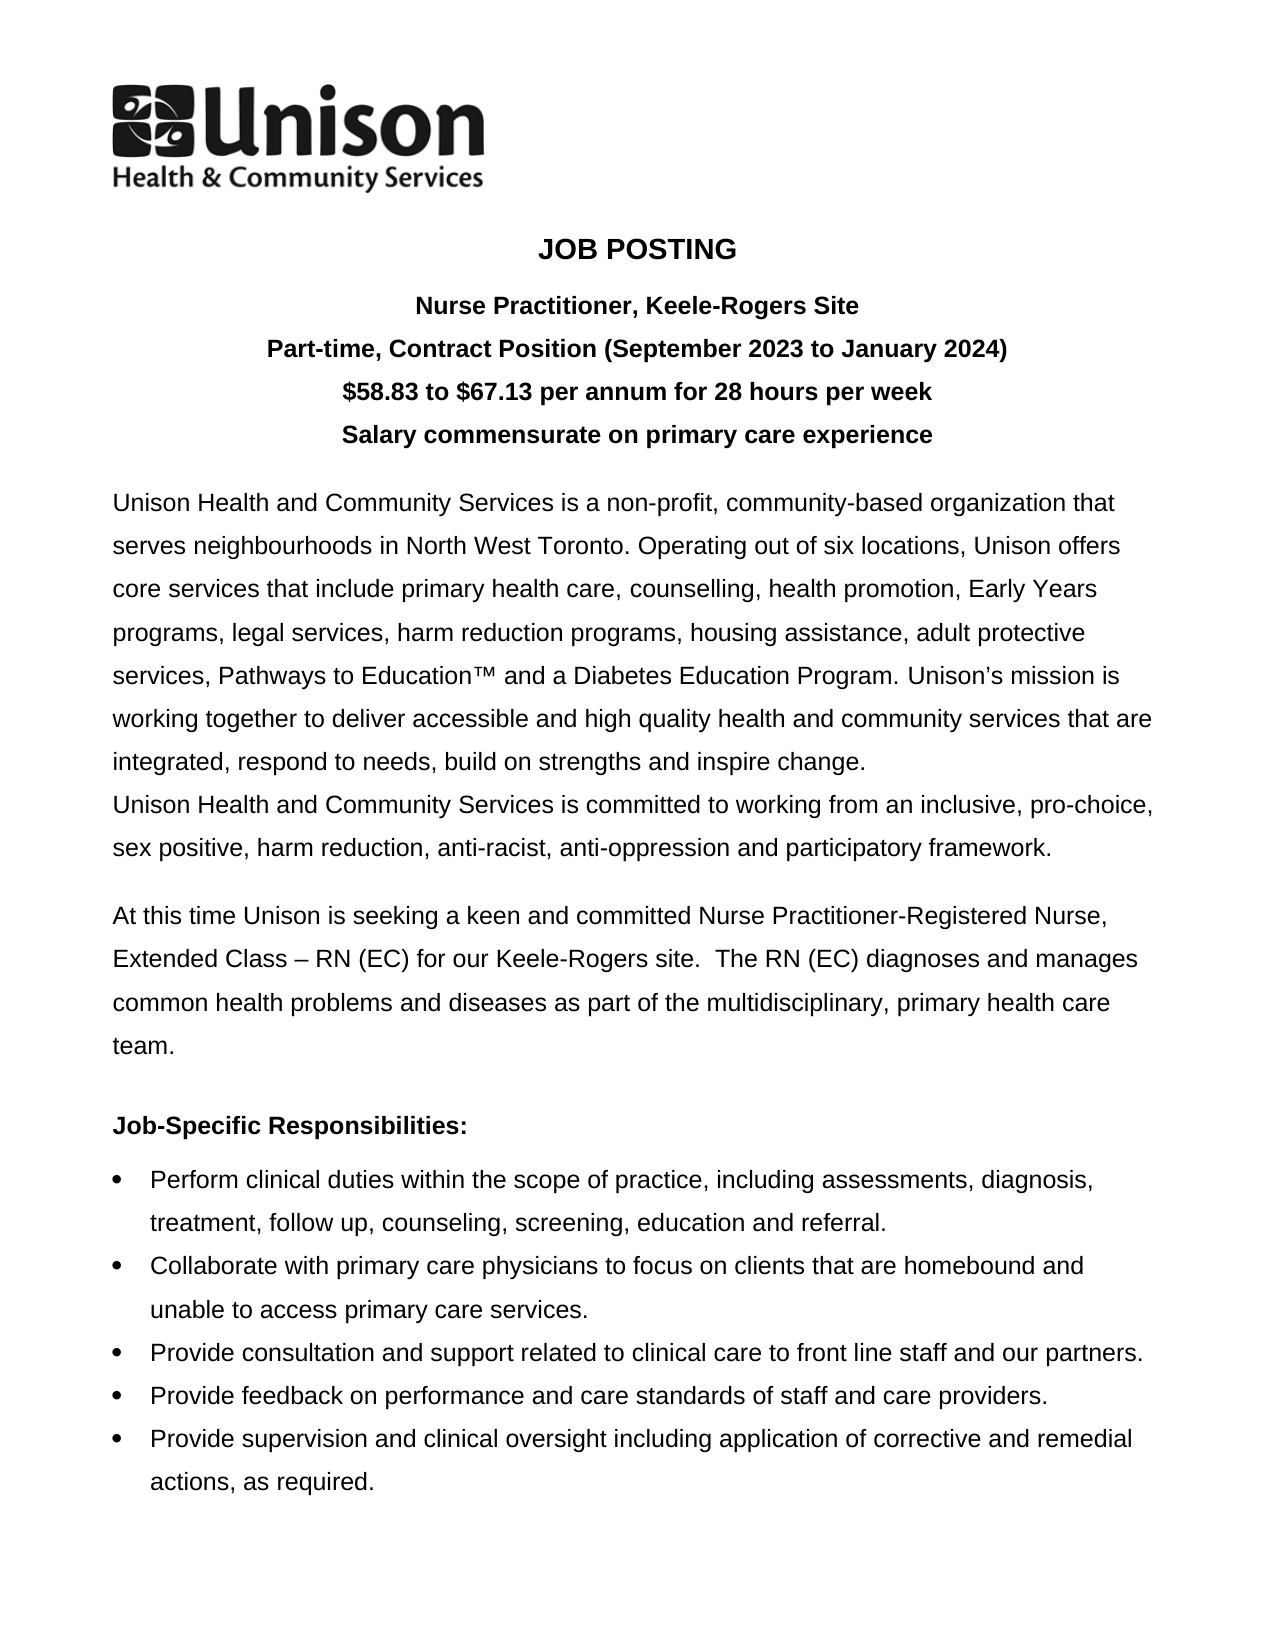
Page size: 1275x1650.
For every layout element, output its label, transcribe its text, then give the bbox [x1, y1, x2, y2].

subtitle Job-Specific Responsibilities: [112, 1111, 1162, 1140]
list Collaborate with primary care physicians to focus on clients that are homebound and unable to access primary care services. [112, 1251, 1162, 1323]
text Salary commensurate on primary care experience [112, 420, 1162, 449]
title JOB POSTING [112, 232, 1162, 266]
picture [112, 84, 485, 193]
text Unison Health and Community Services is a non-profit, community-based organization that serves neighbourhoods in North West Toronto. Operating out of six locations, Unison offers core services that include primary health care, counselling, health promotion, Early Years programs, legal services, harm reduction programs, housing assistance, adult protective services, Pathways to Education™ and a Diabetes Education Program. Unison’s mission is working together to deliver accessible and high quality health and community services that are integrated, respond to needs, build on strengths and inspire change. [112, 488, 1162, 776]
text Nurse Practitioner, Keele-Rogers Site [112, 291, 1162, 319]
list Provide feedback on performance and care standards of staff and care providers. [112, 1381, 1162, 1410]
text $58.83 to $67.13 per annum for 28 hours per week [112, 377, 1162, 406]
text Part-time, Contract Position (September 2023 to January 2024) [112, 334, 1162, 362]
list Provide consultation and support related to clinical care to front line staff and our partners. [112, 1338, 1162, 1367]
text Unison Health and Community Services is committed to working from an inclusive, pro-choice, sex positive, harm reduction, anti-racist, anti-oppression and participatory framework. [112, 790, 1162, 862]
text At this time Unison is seeking a keen and committed Nurse Practitioner-Registered Nurse, Extended Class – RN (EC) for our Keele-Rogers site. The RN (EC) diagnoses and manages common health problems and diseases as part of the multidisciplinary, primary health care team. [112, 901, 1162, 1059]
list Provide supervision and clinical oversight including application of corrective and remedial actions, as required. [112, 1424, 1162, 1496]
text Perform clinical duties within the scope of practice, including assessments, diagnosis, treatment, follow up, counseling, screening, education and referral. [112, 1165, 1162, 1237]
